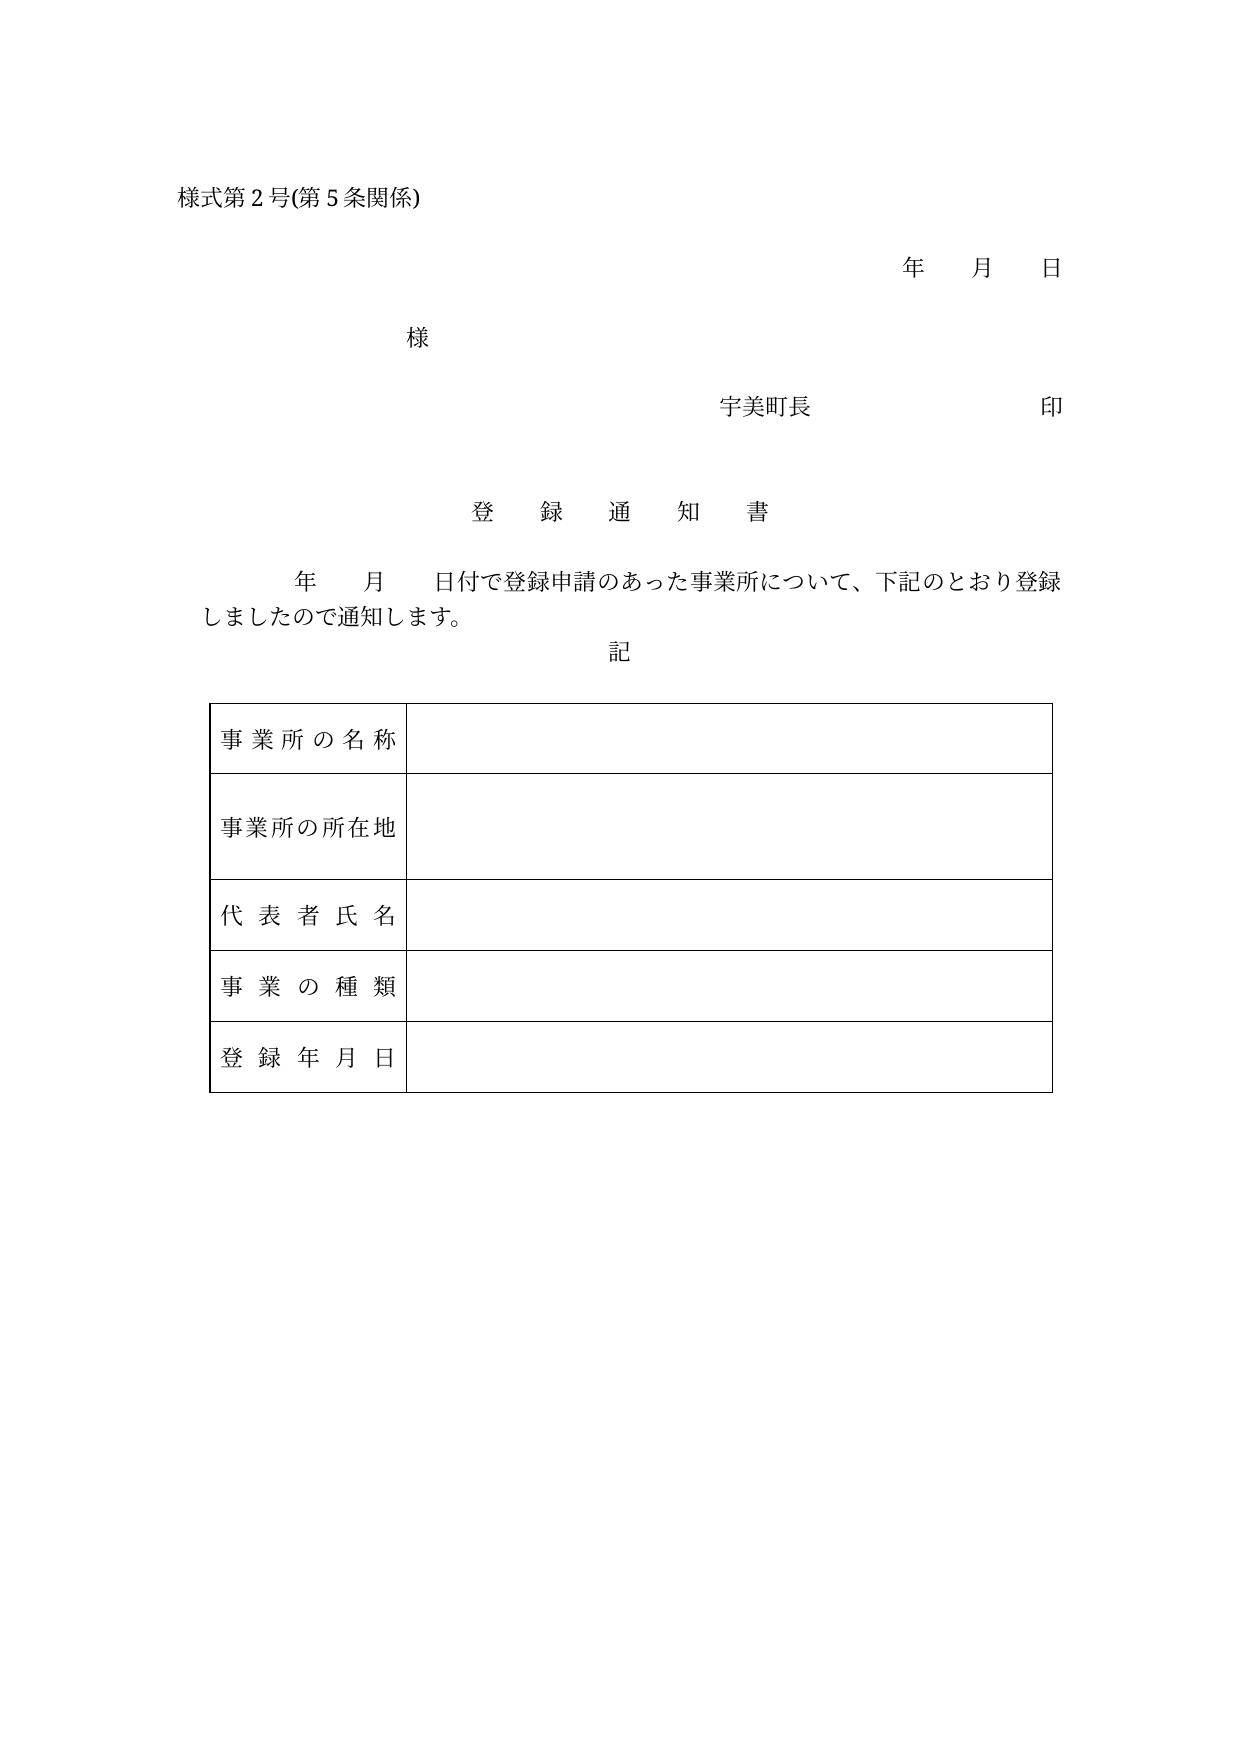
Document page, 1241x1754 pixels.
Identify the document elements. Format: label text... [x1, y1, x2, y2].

table_cell 代表者氏名 [211, 880, 406, 950]
table_cell [407, 774, 1052, 879]
text 宇美町長 印 [177, 388, 1063, 423]
text 様 [177, 319, 1063, 353]
table_header 事業所の名称 [211, 704, 406, 773]
text 年 月 日 [177, 249, 1063, 284]
table_cell 事業所の所在地 [211, 774, 406, 879]
text 様式第2号(第5条関係) [177, 179, 1063, 214]
table_cell [407, 880, 1052, 950]
text 記 [177, 633, 1063, 668]
table_header [407, 704, 1052, 773]
text 年 月 日付で登録申請のあった事業所について、下記のとおり登録しましたので通知します。 [177, 563, 1063, 633]
table_cell [407, 951, 1052, 1021]
table_cell 登録年月日 [211, 1022, 406, 1092]
table_cell [407, 1022, 1052, 1092]
text 登 録 通 知 書 [177, 493, 1063, 528]
table_cell 事業の種類 [211, 951, 406, 1021]
